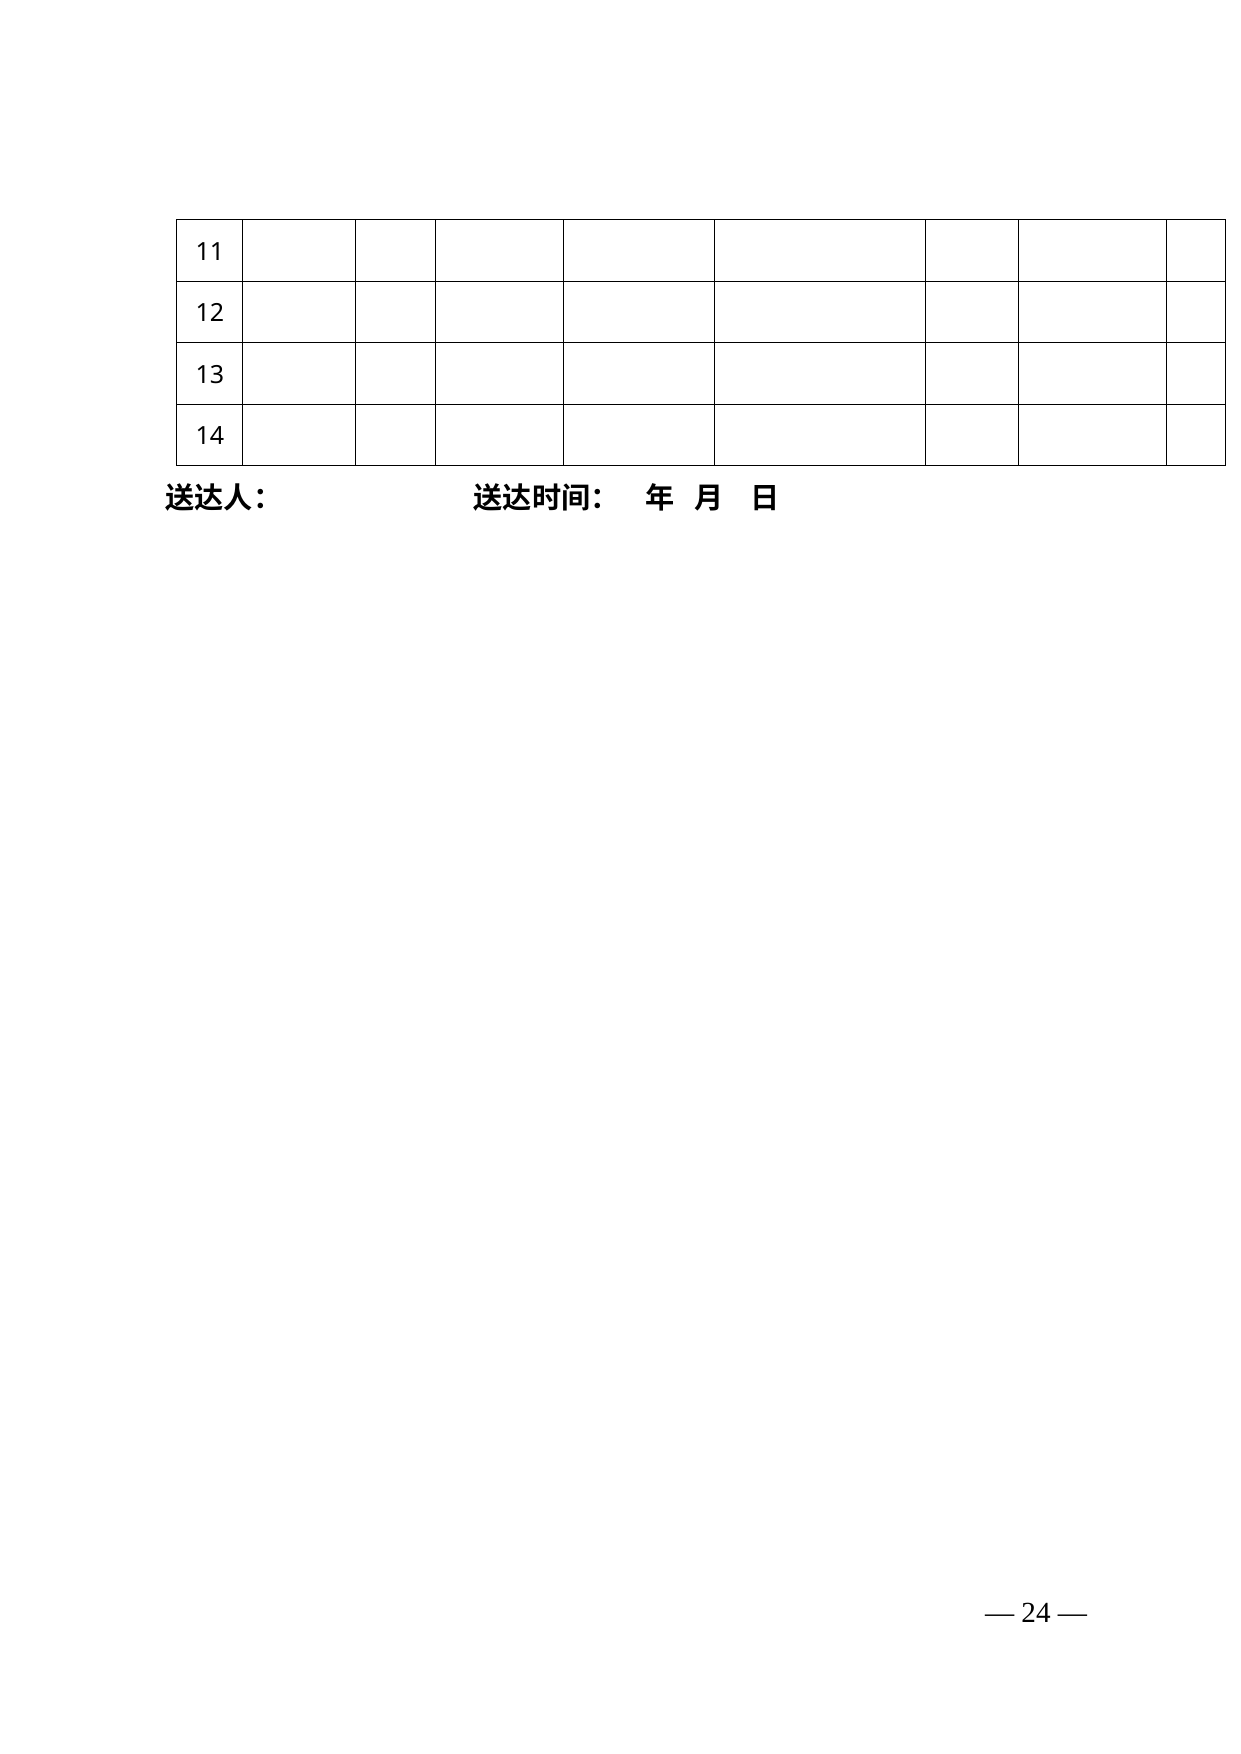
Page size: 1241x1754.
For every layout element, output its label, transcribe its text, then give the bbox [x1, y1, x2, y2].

table_cell [243, 282, 355, 342]
table_cell [715, 343, 925, 403]
table_cell [1167, 220, 1225, 281]
table_cell 14 [177, 405, 242, 465]
table_cell [1167, 343, 1225, 403]
table_cell [436, 282, 563, 342]
table_cell [436, 343, 563, 403]
list 送达人： 送达时间： 年 月 日 [165, 466, 1087, 526]
table_cell 11 [177, 220, 242, 281]
table_cell [356, 282, 435, 342]
table_cell [715, 282, 925, 342]
table_cell [356, 343, 435, 403]
table_cell [926, 220, 1018, 281]
table_cell [243, 405, 355, 465]
table_cell [1167, 282, 1225, 342]
table_cell [243, 220, 355, 281]
table_cell [1019, 220, 1166, 281]
table_cell 13 [177, 343, 242, 403]
table_cell [1019, 282, 1166, 342]
table_cell [1019, 343, 1166, 403]
table_cell [1167, 405, 1225, 465]
table_cell [715, 220, 925, 281]
table_cell [243, 343, 355, 403]
table_cell [356, 220, 435, 281]
table_cell 12 [177, 282, 242, 342]
table_cell [356, 405, 435, 465]
table_cell [564, 282, 714, 342]
table_cell [715, 405, 925, 465]
table_cell [436, 405, 563, 465]
table_cell [564, 343, 714, 403]
table_cell [926, 343, 1018, 403]
table_cell [564, 220, 714, 281]
table_cell [926, 282, 1018, 342]
table_cell [1019, 405, 1166, 465]
table_cell [436, 220, 563, 281]
table_cell [926, 405, 1018, 465]
table_cell [564, 405, 714, 465]
